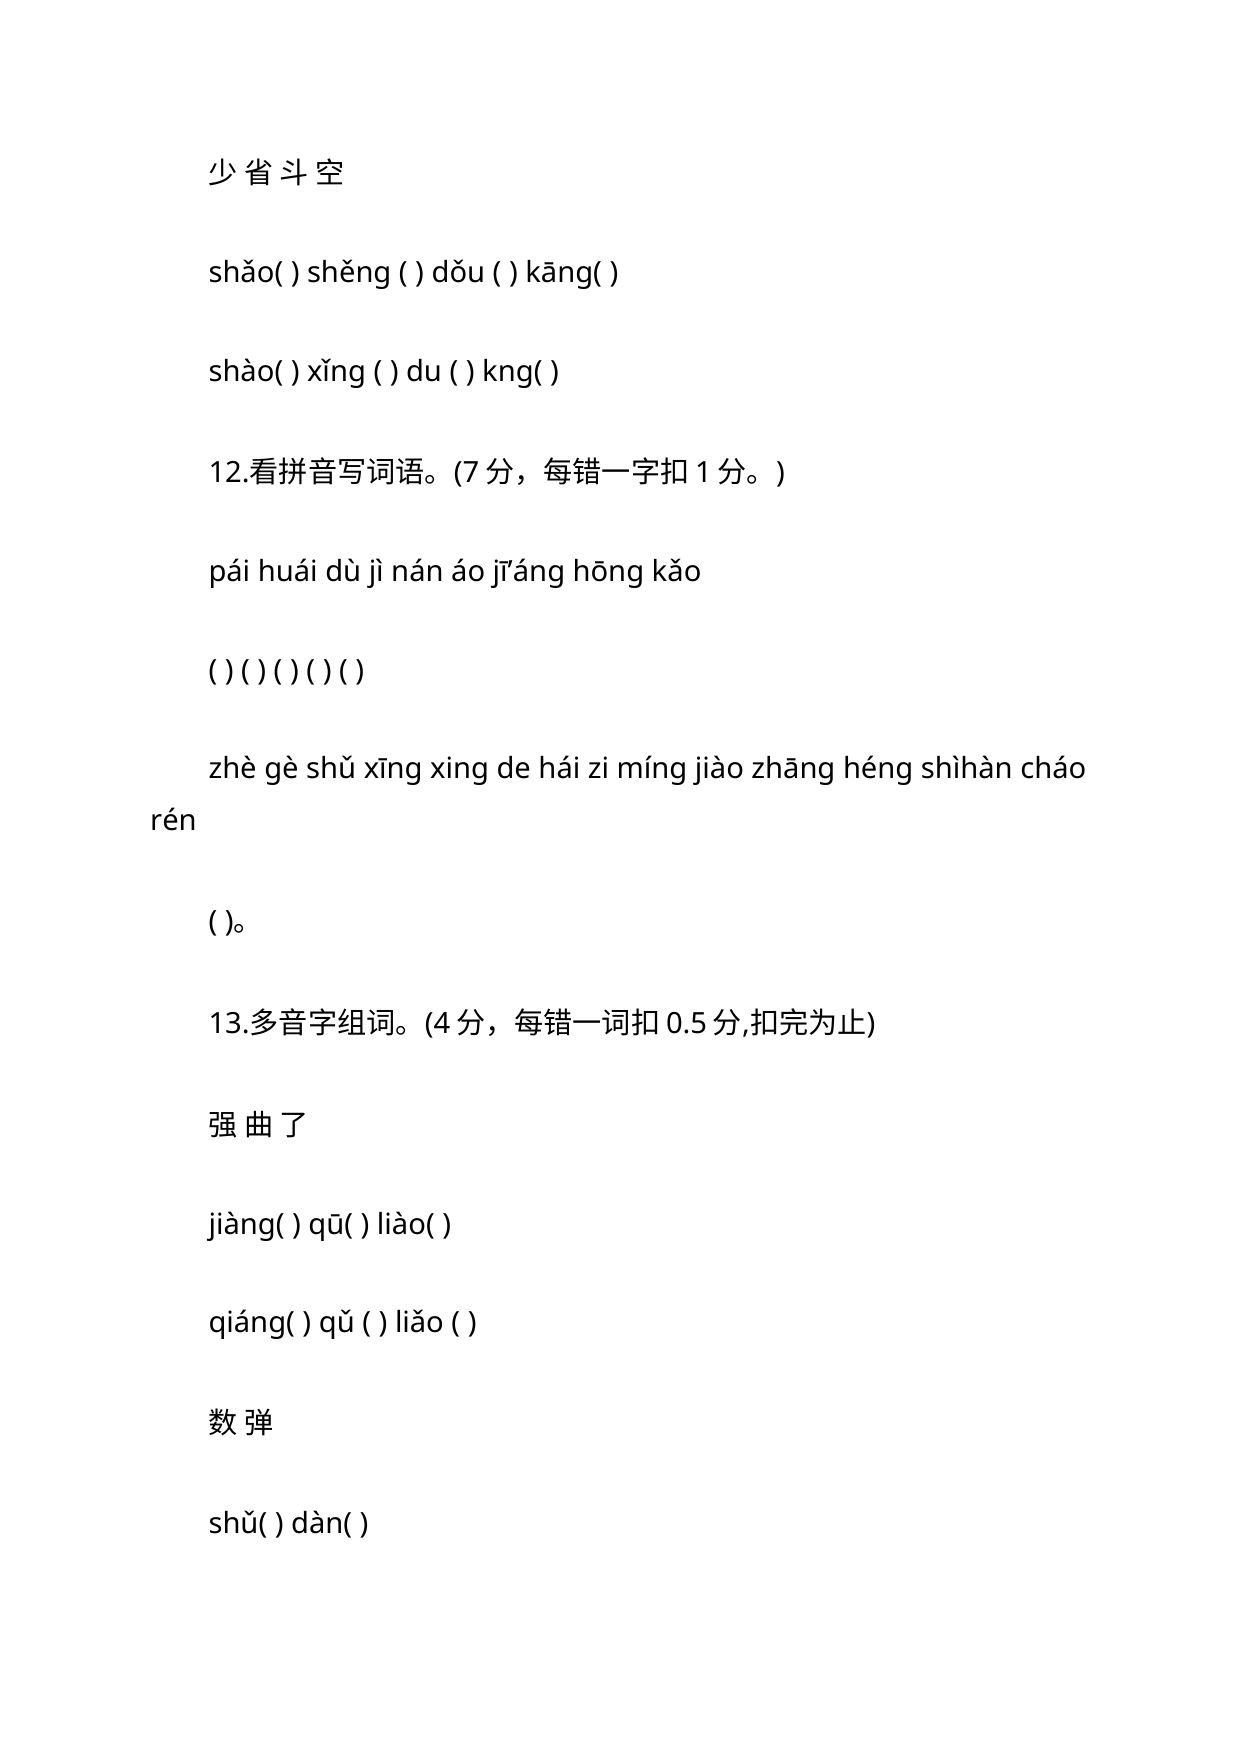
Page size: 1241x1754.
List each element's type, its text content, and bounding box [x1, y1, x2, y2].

text jiàng( ) qū( ) liào( ) [150, 1203, 1090, 1243]
text ( ) ( ) ( ) ( ) ( ) [150, 649, 1090, 689]
text pái huái dù jì nán áo jī’áng hōng kǎo [150, 551, 1090, 590]
text shào( ) xǐng ( ) du ( ) kng( ) [150, 350, 1090, 390]
text zhè gè shǔ xīng xing de hái zi míng jiào zhāng héng shìhàn cháo rén [150, 747, 1090, 839]
text qiáng( ) qǔ ( ) liǎo ( ) [150, 1302, 1090, 1341]
text 强 曲 了 [150, 1101, 1090, 1144]
text 12.看拼音写词语。(7分，每错一字扣1分。) [150, 449, 1090, 491]
text ( )。 [150, 897, 1090, 940]
text shǔ( ) dàn( ) [150, 1502, 1090, 1542]
text 少 省 斗 空 [150, 150, 1090, 192]
text 13.多音字组词。(4分，每错一词扣0.5分,扣完为止) [150, 999, 1090, 1042]
text 数 弹 [150, 1400, 1090, 1442]
text shǎo( ) shěng ( ) dǒu ( ) kāng( ) [150, 252, 1090, 291]
